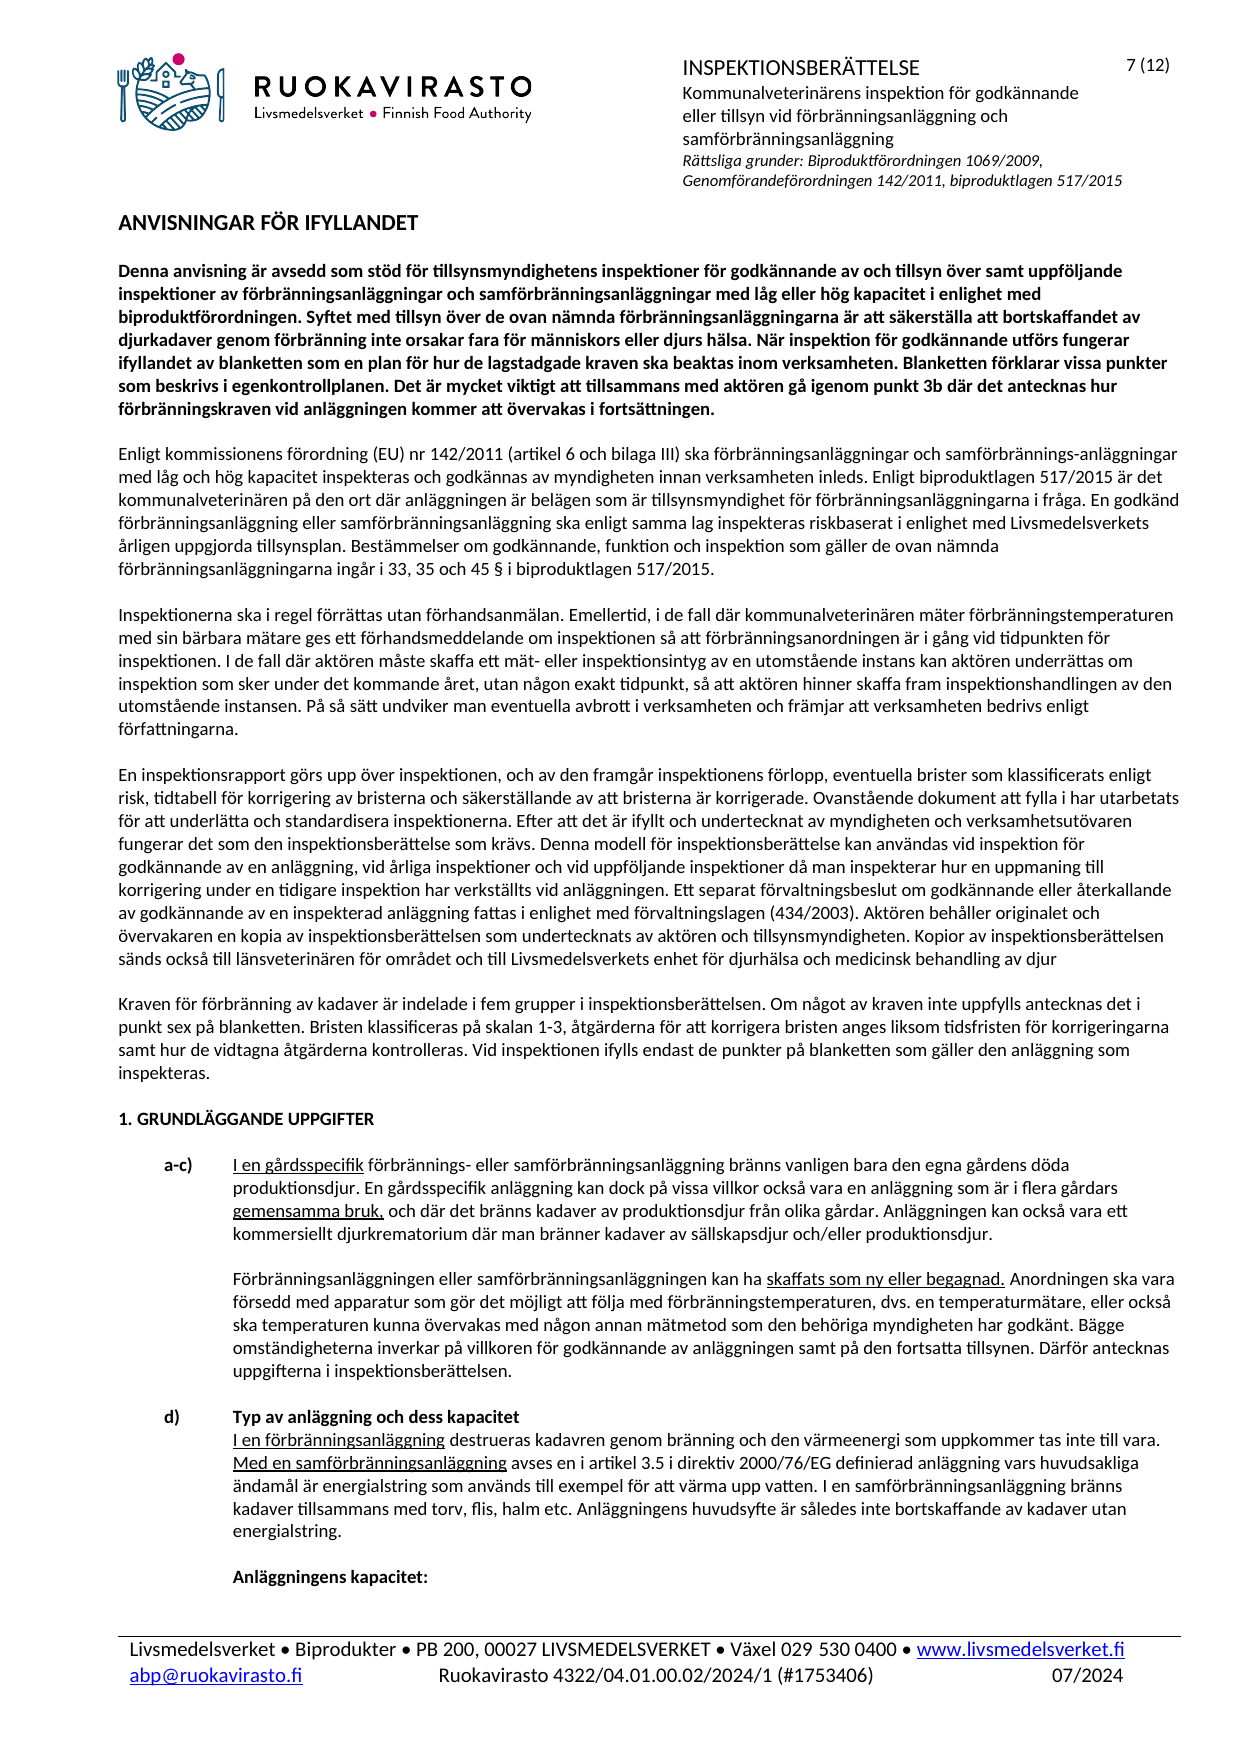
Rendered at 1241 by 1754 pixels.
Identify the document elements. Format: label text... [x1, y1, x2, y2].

text I en förbränningsanläggning destrueras kadavren genom bränning och den värmeenergi som uppkommer tas inte till vara. [233, 1428, 1181, 1451]
picture [117, 53, 532, 131]
text Kraven för förbränning av kadaver är indelade i fem grupper i inspektionsberättelsen. Om något av kraven inte uppfylls antecknas det i punkt sex på blanketten. Bristen klassificeras på skalan 1-3, åtgärderna för att korrigera bristen anges liksom tidsfristen för korrigeringarna samt hur de vidtagna åtgärderna kontrolleras. Vid inspektionen ifylls endast de punkter på blanketten som gäller den anläggning som inspekteras. [118, 993, 1181, 1084]
text Med en samförbränningsanläggning avses en i artikel 3.5 i direktiv 2000/76/EG definierad anläggning vars huvudsakliga ändamål är energialstring som används till exempel för att värma upp vatten. I en samförbränningsanläggning bränns kadaver tillsammans med torv, flis, halm etc. Anläggningens huvudsyfte är således inte bortskaffande av kadaver utan energialstring. [233, 1451, 1181, 1543]
text Enligt kommissionens förordning (EU) nr 142/2011 (artikel 6 och bilaga III) ska förbränningsanläggningar och samförbrännings-anläggningar med låg och hög kapacitet inspekteras och godkännas av myndigheten innan verksamheten inleds. Enligt biproduktlagen 517/2015 är det kommunalveterinären på den ort där anläggningen är belägen som är tillsynsmyndighet för förbränningsanläggningarna i fråga. En godkänd förbränningsanläggning eller samförbränningsanläggning ska enligt samma lag inspekteras riskbaserat i enlighet med Livsmedelsverkets årligen uppgjorda tillsynsplan. Bestämmelser om godkännande, funktion och inspektion som gäller de ovan nämnda förbränningsanläggningarna ingår i 33, 35 och 45 § i biproduktlagen 517/2015. [118, 443, 1181, 580]
text Inspektionerna ska i regel förrättas utan förhandsanmälan. Emellertid, i de fall där kommunalveterinären mäter förbränningstemperaturen med sin bärbara mätare ges ett förhandsmeddelande om inspektionen så att förbränningsanordningen är i gång vid tidpunkten för inspektionen. I de fall där aktören måste skaffa ett mät- eller inspektionsintyg av en utomstående instans kan aktören underrättas om inspektion som sker under det kommande året, utan någon exakt tidpunkt, så att aktören hinner skaffa fram inspektionshandlingen av den utomstående instansen. På så sätt undviker man eventuella avbrott i verksamheten och främjar att verksamheten bedrivs enligt författningarna. [118, 603, 1181, 741]
text ANVISNINGAR FÖR IFYLLANDET [118, 208, 1181, 236]
text Denna anvisning är avsedd som stöd för tillsynsmyndighetens inspektioner för godkännande av och tillsyn över samt uppföljande inspektioner av förbränningsanläggningar och samförbränningsanläggningar med låg eller hög kapacitet i enlighet med biproduktförordningen. Syftet med tillsyn över de ovan nämnda förbränningsanläggningarna är att säkerställa att bortskaffandet av djurkadaver genom förbränning inte orsakar fara för människors eller djurs hälsa. När inspektion för godkännande utförs fungerar ifyllandet av blanketten som en plan för hur de lagstadgade kraven ska beaktas inom verksamheten. Blanketten förklarar vissa punkter som beskrivs i egenkontrollplanen. Det är mycket viktigt att tillsammans med aktören gå igenom punkt 3b där det antecknas hur förbränningskraven vid anläggningen kommer att övervakas i fortsättningen. [118, 259, 1181, 420]
text En inspektionsrapport görs upp över inspektionen, och av den framgår inspektionens förlopp, eventuella brister som klassificerats enligt risk, tidtabell för korrigering av bristerna och säkerställande av att bristerna är korrigerade. Ovanstående dokument att fylla i har utarbetats för att underlätta och standardisera inspektionerna. Efter att det är ifyllt och undertecknat av myndigheten och verksamhetsutövaren fungerar det som den inspektionsberättelse som krävs. Denna modell för inspektionsberättelse kan användas vid inspektion för godkännande av en anläggning, vid årliga inspektioner och vid uppföljande inspektioner då man inspekterar hur en uppmaning till korrigering under en tidigare inspektion har verkställts vid anläggningen. Ett separat förvaltningsbeslut om godkännande eller återkallande av godkännande av en inspekterad anläggning fattas i enlighet med förvaltningslagen (434/2003). Aktören behåller originalet och övervakaren en kopia av inspektionsberättelsen som undertecknats av aktören och tillsynsmyndigheten. Kopior av inspektionsberättelsen sänds också till länsveterinären för området och till Livsmedelsverkets enhet för djurhälsa och medicinsk behandling av djur [118, 763, 1181, 970]
text Förbränningsanläggningen eller samförbränningsanläggningen kan ha skaffats som ny eller begagnad. Anordningen ska vara försedd med apparatur som gör det möjligt att följa med förbränningstemperaturen, dvs. en temperaturmätare, eller också ska temperaturen kunna övervakas med någon annan mätmetod som den behöriga myndigheten har godkänt. Bägge omständigheterna inverkar på villkoren för godkännande av anläggningen samt på den fortsatta tillsynen. Därför antecknas uppgifterna i inspektionsberättelsen. [233, 1268, 1181, 1382]
text 1. GRUNDLÄGGANDE UPPGIFTER [118, 1107, 1181, 1130]
text d) Typ av anläggning och dess kapacitet [164, 1405, 1181, 1428]
text a-c) I en gårdsspecifik förbrännings- eller samförbränningsanläggning bränns vanligen bara den egna gårdens döda produktionsdjur. En gårdsspecifik anläggning kan dock på vissa villkor också vara en anläggning som är i flera gårdars gemensamma bruk, och där det bränns kadaver av produktionsdjur från olika gårdar. Anläggningen kan också vara ett kommersiellt djurkrematorium där man bränner kadaver av sällskapsdjur och/eller produktionsdjur. [164, 1153, 1181, 1245]
text Anläggningens kapacitet: [233, 1566, 1181, 1588]
